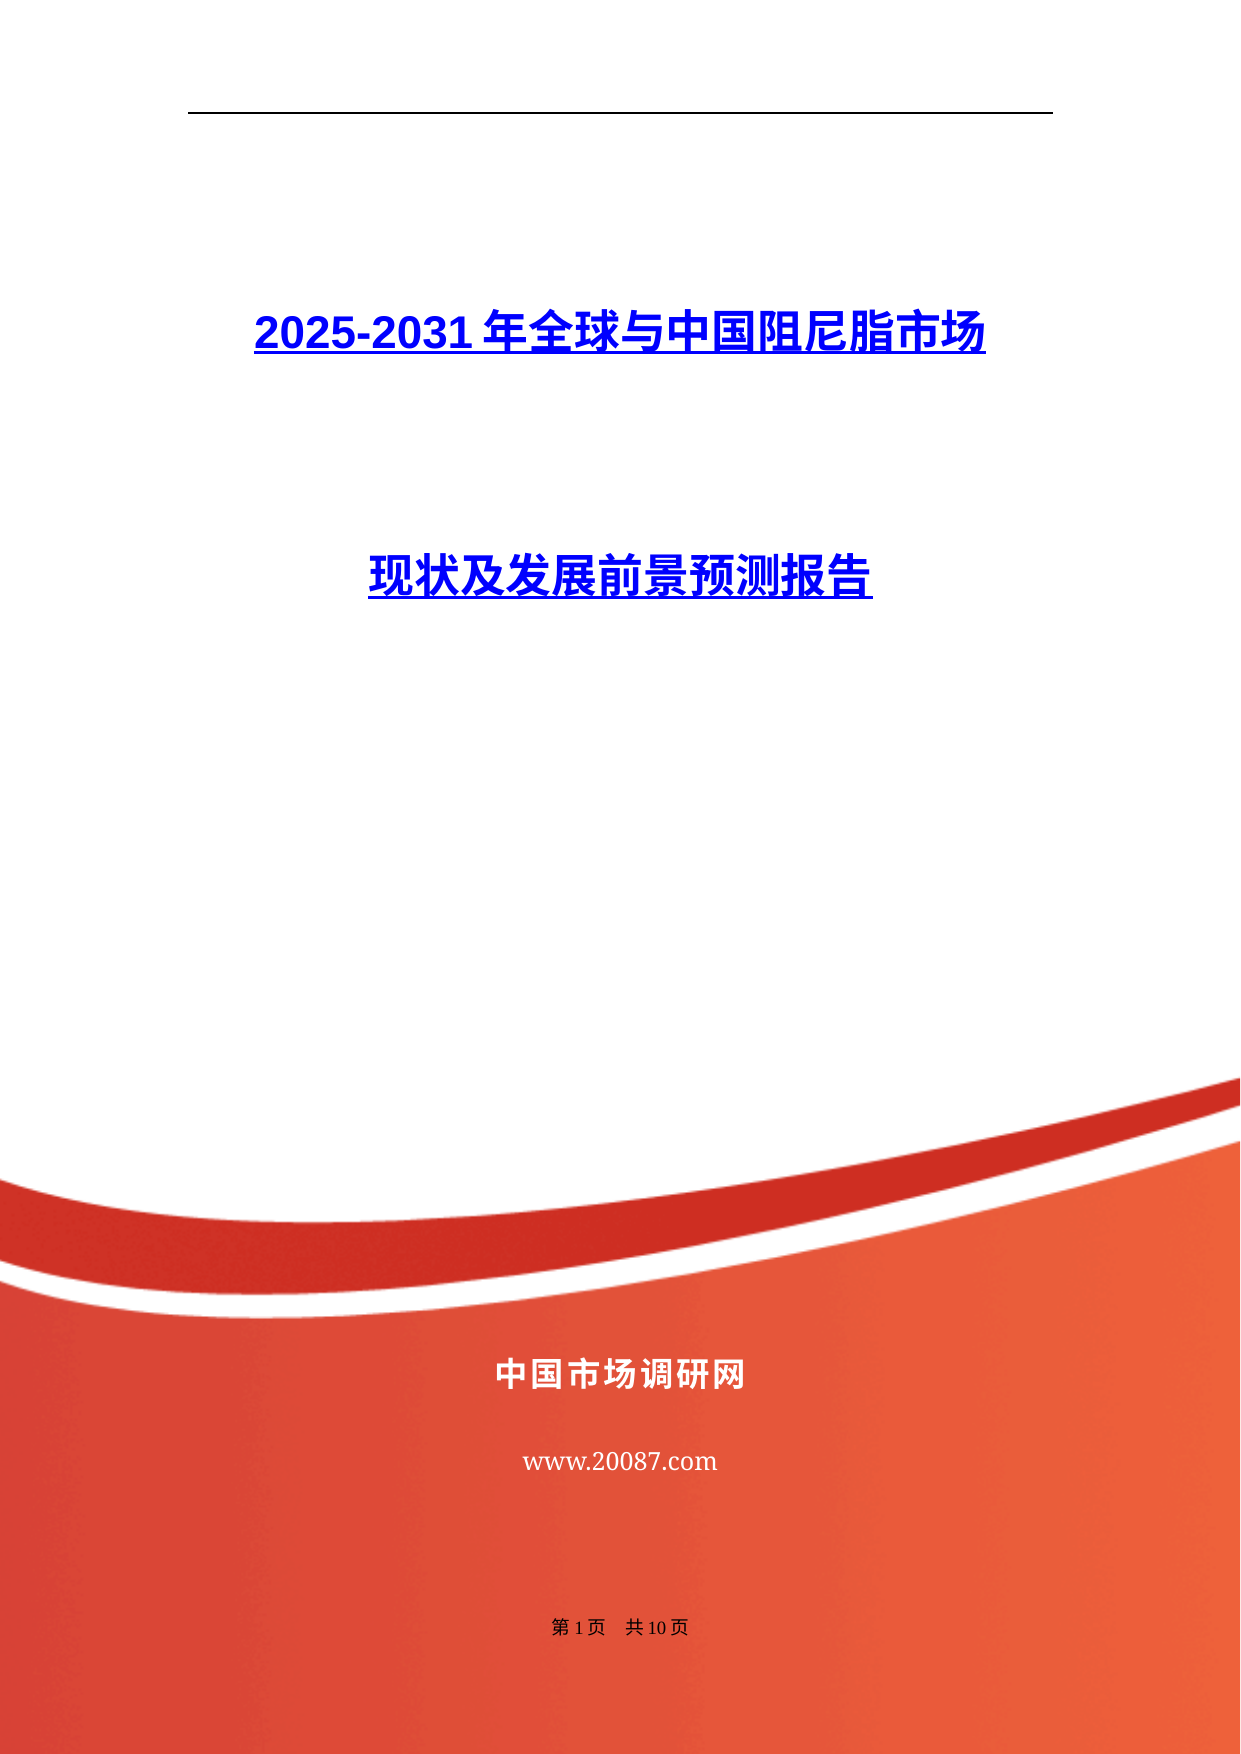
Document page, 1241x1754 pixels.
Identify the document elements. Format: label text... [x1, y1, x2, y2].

table_header 2025-2031年全球与中国阻尼脂市场现状及发展前景预测报告 [188, 207, 1053, 773]
subtitle 中国市场调研网 [187, 1339, 1053, 1404]
text www.20087.com [187, 1428, 1053, 1493]
picture [0, 1006, 1241, 1754]
